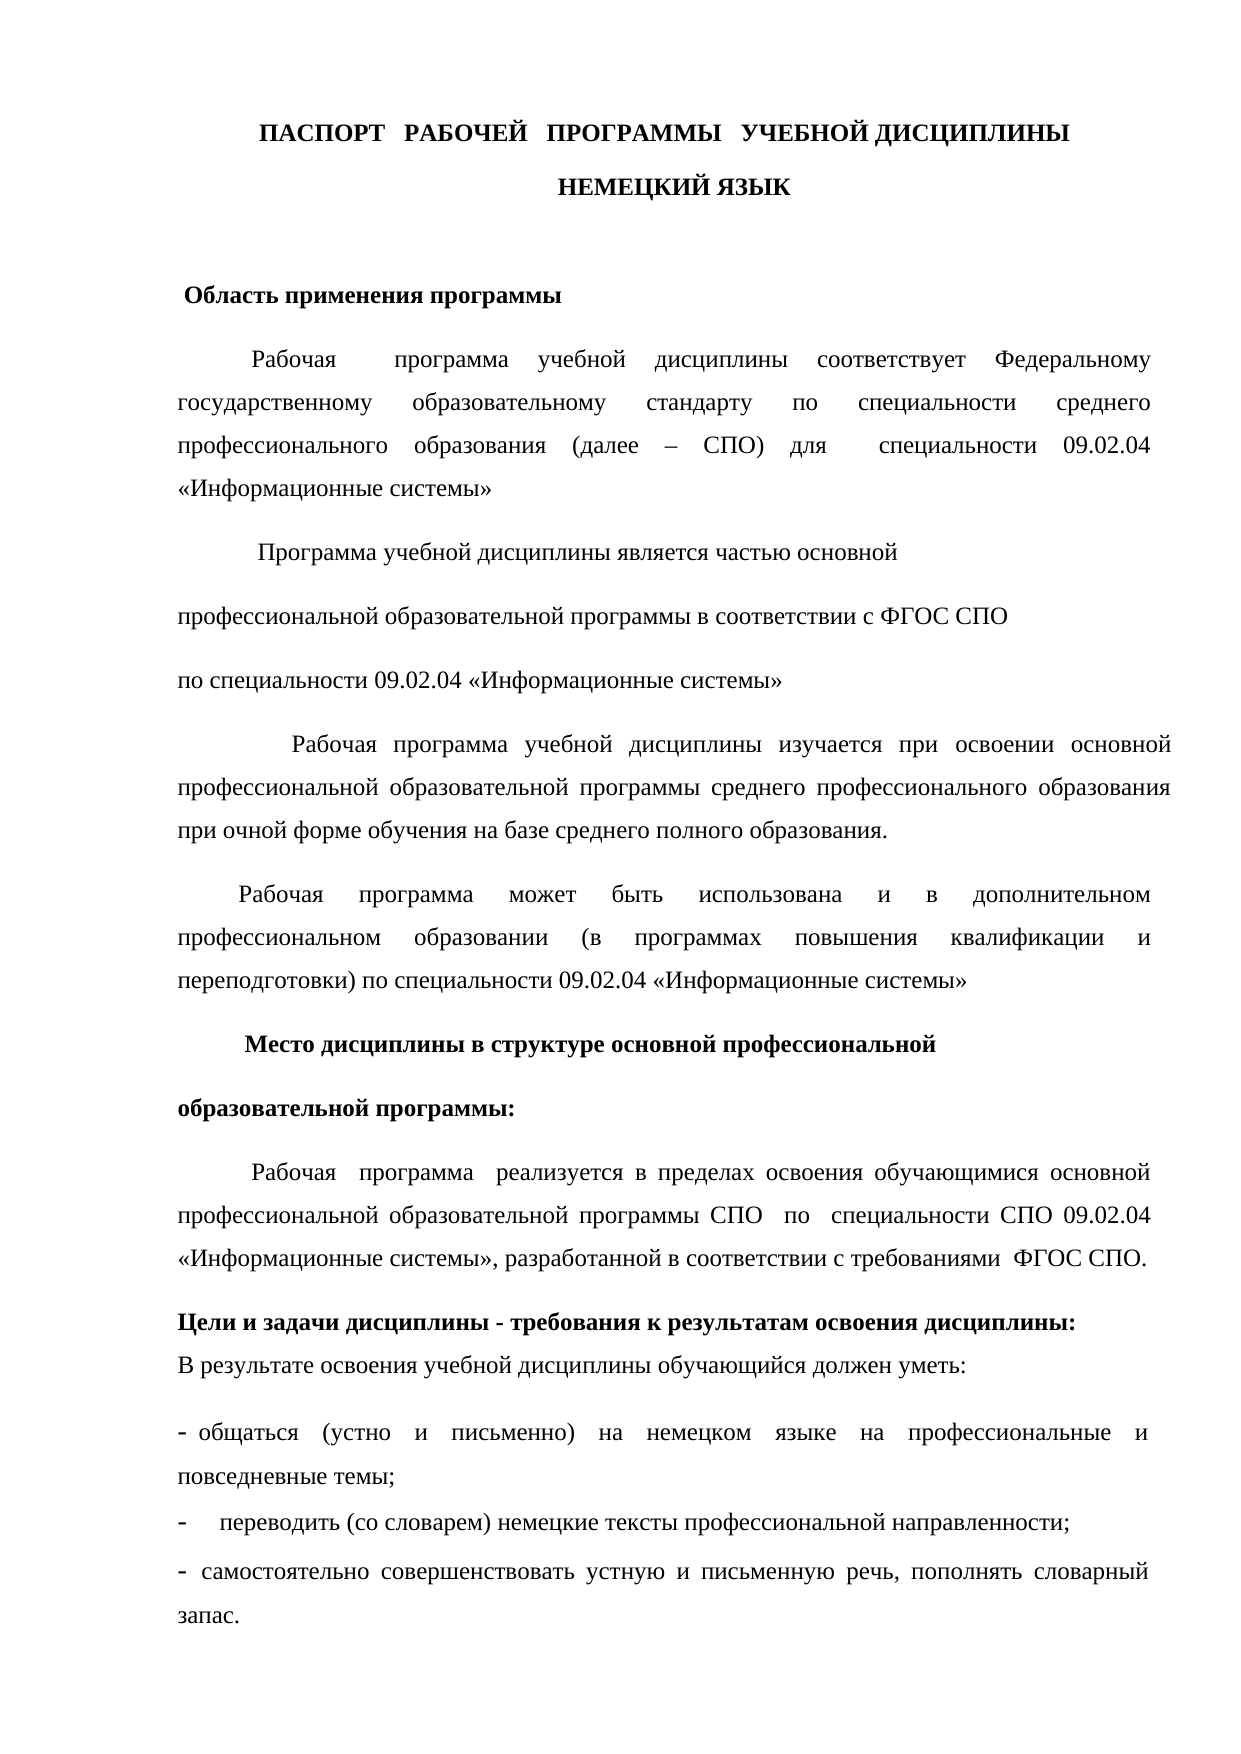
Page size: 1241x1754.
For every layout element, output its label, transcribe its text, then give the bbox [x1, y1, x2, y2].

text Рабочая программа может быть использована и в дополнительном профессиональном образовании (в программах повышения квалификации и переподготовки) по специальности 09.02.04 «Информационные системы» [177, 879, 1152, 994]
text профессиональной образовательной программы в соответствии с ФГОС СПО [177, 601, 1171, 630]
text Цели и задачи дисциплины - требования к результатам освоения дисциплины: [177, 1307, 1149, 1336]
text образовательной программы: [177, 1093, 1171, 1122]
list переводить (со словарем) немецкие тексты профессиональной направленности; [177, 1504, 1149, 1537]
list общаться (устно и письменно) на немецком языке на профессиональные и повседневные темы; [177, 1414, 1149, 1490]
text паспорт рабочей ПРОГРАММЫ УЧЕБНОЙ ДИСЦИПЛИНЫ [177, 118, 1152, 147]
text Рабочая программа учебной дисциплины изучается при освоении основной профессиональной образовательной программы среднего профессионального образования при очной форме обучения на базе среднего полного образования. [177, 729, 1171, 844]
text Рабочая программа учебной дисциплины соответствует Федеральному государственному образовательному стандарту по специальности среднего профессионального образования (далее – СПО) для специальности 09.02.04 «Информационные системы» [177, 344, 1152, 502]
text Место дисциплины в структуре основной профессиональной [177, 1029, 1152, 1058]
text Область применения программы [177, 280, 1171, 308]
text по специальности 09.02.04 «Информационные системы» [177, 665, 1171, 694]
text В результате освоения учебной дисциплины обучающийся должен уметь: [177, 1351, 1152, 1379]
text Рабочая программа реализуется в пределах освоения обучающимися основной профессиональной образовательной программы СПО по специальности СПО 09.02.04 «Информационные системы», разработанной в соответствии с требованиями ФГОС СПО. [177, 1157, 1152, 1272]
text НЕМЕЦКИЙ ЯЗЫК [177, 172, 1171, 201]
list самостоятельно совершенствовать устную и письменную речь, пополнять словарный запас. [177, 1553, 1149, 1628]
text Программа учебной дисциплины является частью основной [177, 537, 1152, 566]
